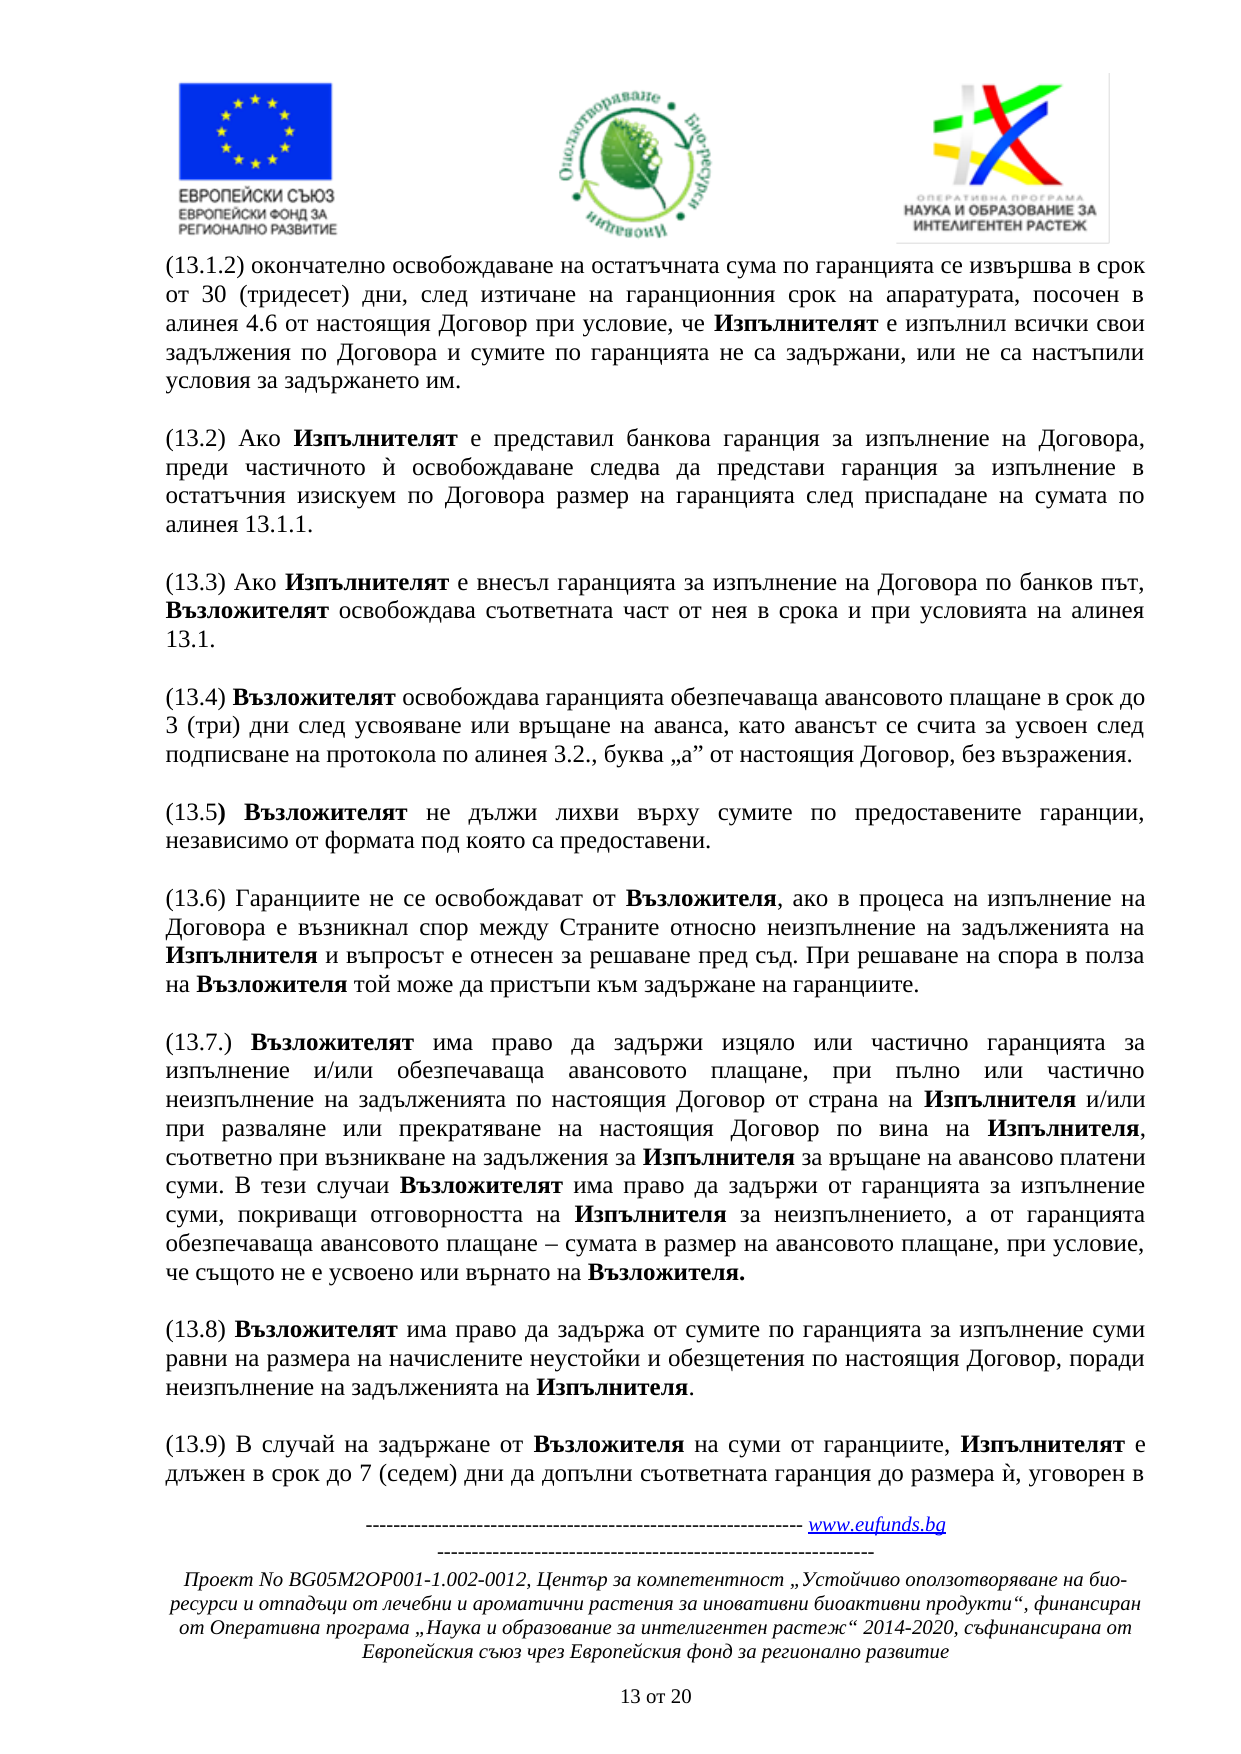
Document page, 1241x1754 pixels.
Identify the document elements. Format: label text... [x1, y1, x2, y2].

text (13.8) Възложителят има право да задържа от сумите по гаранцията за изпълнение суми равни на размера на начислените неустойки и обезщетения по настоящия Договор, поради неизпълнение на задълженията на Изпълнителя. [165, 1314, 1146, 1400]
text (13.2) Ако Изпълнителят е представил банкова гаранция за изпълнение на Договора, преди частичното ѝ освобождаване следва да представи гаранция за изпълнение в остатъчния изискуем по Договора размер на гаранцията след приспадане на сумата по алинея 13.1.1. [165, 423, 1146, 538]
picture [896, 73, 1111, 245]
text (13.3) Ако Изпълнителят е внесъл гаранцията за изпълнение на Договора по банков път, Възложителят освобождава съответната част от нея в срока и при условията на алинея 13.1. [165, 567, 1146, 653]
text (13.5) Възложителят не дължи лихви върху сумите по предоставените гаранции, независимо от формата под която са предоставени. [165, 797, 1146, 854]
picture [558, 87, 718, 245]
text (13.6) Гаранциите не се освобождават от Възложителя, ако в процеса на изпълнение на Договора е възникнал спор между Страните относно неизпълнение на задълженията на Изпълнителя и въпросът е отнесен за решаване пред съд. При решаване на спора в полза на Възложителя той може да пристъпи към задържане на гаранциите. [165, 883, 1146, 998]
text (13.4) Възложителят освобождава гаранцията обезпечаваща авансовото плащане в срок до 3 (три) дни след усвояване или връщане на аванса, като авансът се счита за усвоен след подписване на протокола по алинея 3.2., буква „а” от настоящия Договор, без възражения. [165, 682, 1146, 768]
picture [165, 75, 349, 245]
text (13.1.2) окончателно освобождаване на остатъчната сума по гаранцията се извършва в срок от 30 (тридесет) дни, след изтичане на гаранционния срок на апаратурата, посочен в алинея 4.6 от настоящия Договор при условие, че Изпълнителят е изпълнил всички свои задължения по Договора и сумите по гаранцията не са задържани, или не са настъпили условия за задържането им. [165, 250, 1146, 394]
text (13.7.) Възложителят има право да задържи изцяло или частично гаранцията за изпълнение и/или обезпечаваща авансовото плащане, при пълно или частично неизпълнение на задълженията по настоящия Договор от страна на Изпълнителя и/или при разваляне или прекратяване на настоящия Договор по вина на Изпълнителя, съответно при възникване на задължения за Изпълнителя за връщане на авансово платени суми. В тези случаи Възложителят има право да задържи от гаранцията за изпълнение суми, покриващи отговорността на Изпълнителя за неизпълнението, а от гаранцията обезпечаваща авансовото плащане – сумата в размер на авансовото плащане, при условие, че същото не е усвоено или върнато на Възложителя. [165, 1027, 1146, 1285]
